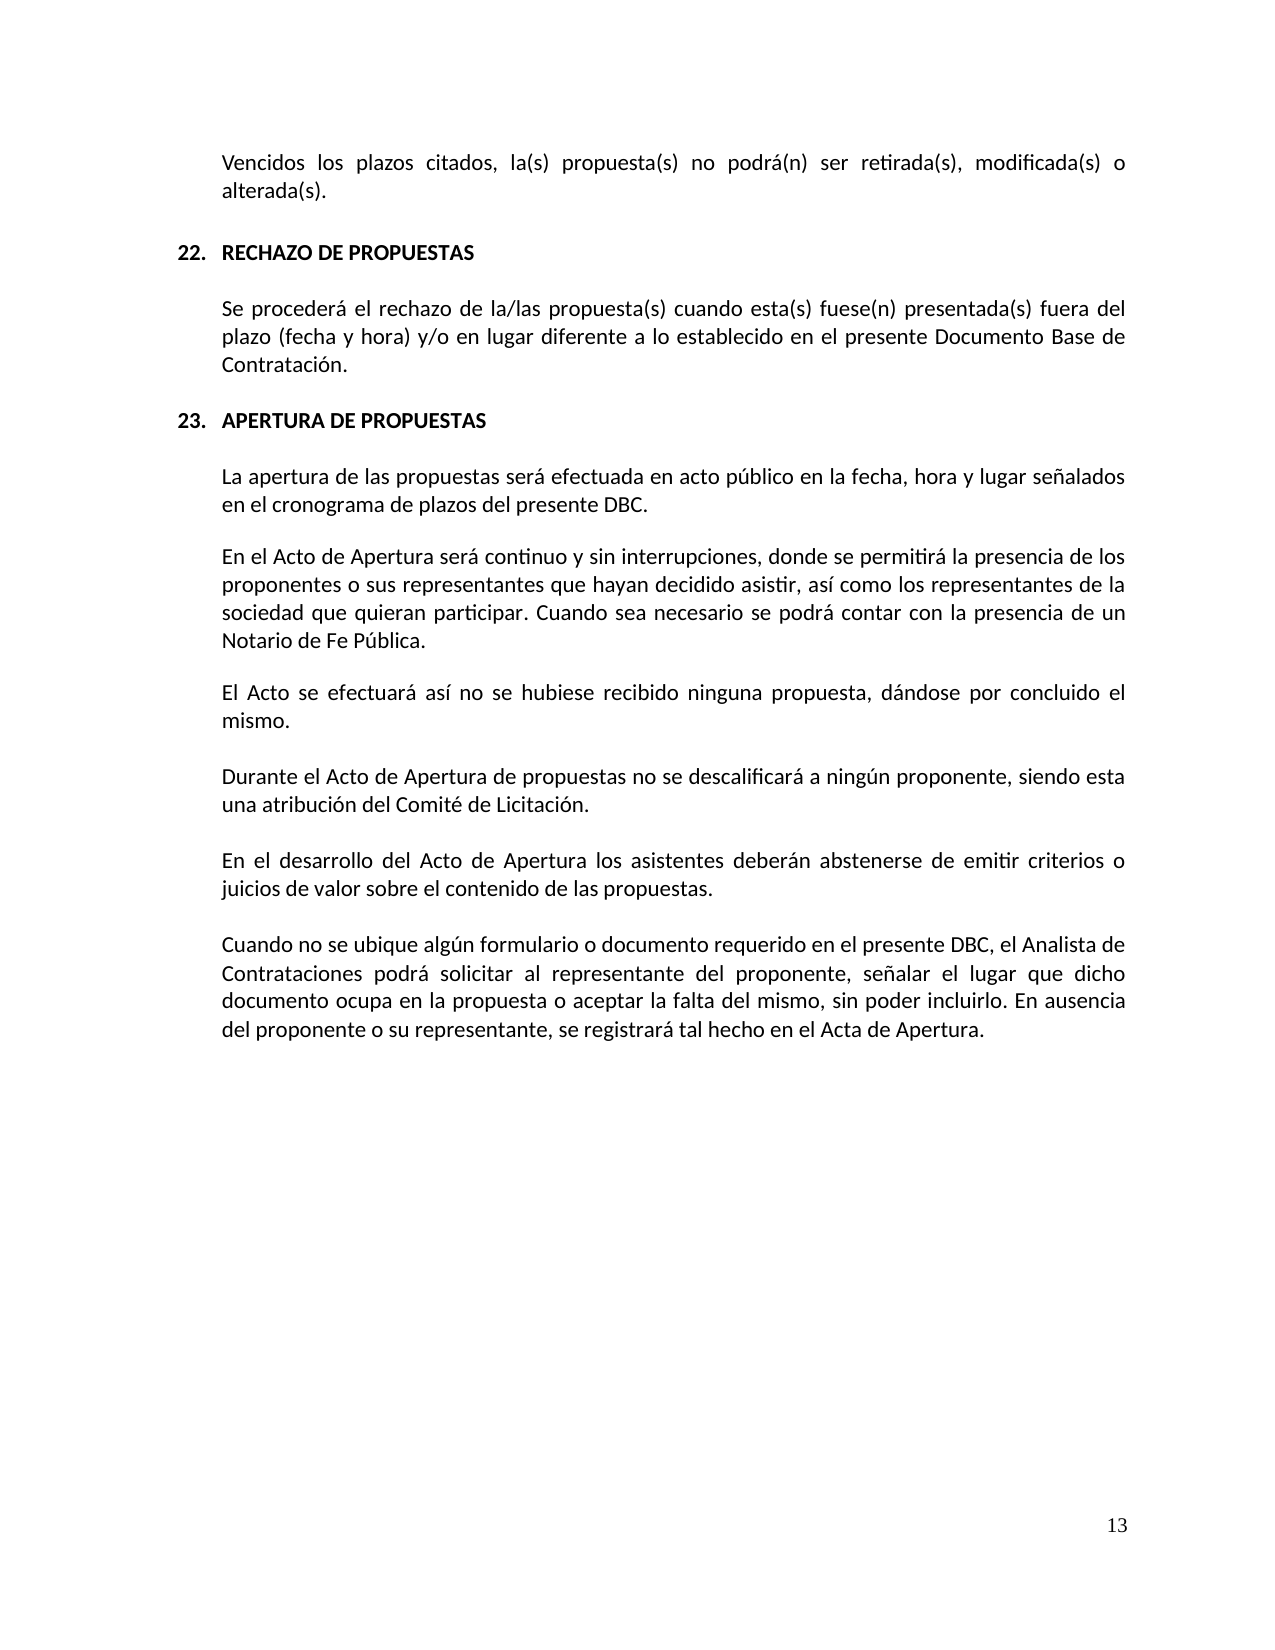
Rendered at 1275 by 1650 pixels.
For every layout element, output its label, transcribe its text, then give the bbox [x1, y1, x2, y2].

list APERTURA DE PROPUESTAS [177, 406, 1127, 434]
text Cuando no se ubique algún formulario o documento requerido en el presente DBC, el Analista de Contrataciones podrá solicitar al representante del proponente, señalar el lugar que dicho documento ocupa en la propuesta o aceptar la falta del mismo, sin poder incluirlo. En ausencia del proponente o su representante, se registrará tal hecho en el Acta de Apertura. [222, 931, 1127, 1043]
text Se procederá el rechazo de la/las propuesta(s) cuando esta(s) fuese(n) presentada(s) fuera del plazo (fecha y hora) y/o en lugar diferente a lo establecido en el presente Documento Base de Contratación. [222, 294, 1127, 378]
list RECHAZO DE PROPUESTAS [177, 238, 1127, 266]
text El Acto se efectuará así no se hubiese recibido ninguna propuesta, dándose por concluido el mismo. [222, 678, 1127, 734]
text En el desarrollo del Acto de Apertura los asistentes deberán abstenerse de emitir criterios o juicios de valor sobre el contenido de las propuestas. [222, 847, 1127, 903]
text Durante el Acto de Apertura de propuestas no se descalificará a ningún proponente, siendo esta una atribución del Comité de Licitación. [222, 762, 1127, 818]
text Vencidos los plazos citados, la(s) propuesta(s) no podrá(n) ser retirada(s), modificada(s) o alterada(s). [222, 148, 1127, 204]
text En el Acto de Apertura será continuo y sin interrupciones, donde se permitirá la presencia de los proponentes o sus representantes que hayan decidido asistir, así como los representantes de la sociedad que quieran participar. Cuando sea necesario se podrá contar con la presencia de un Notario de Fe Pública. [222, 542, 1127, 654]
text La apertura de las propuestas será efectuada en acto público en la fecha, hora y lugar señalados en el cronograma de plazos del presente DBC. [222, 462, 1127, 518]
